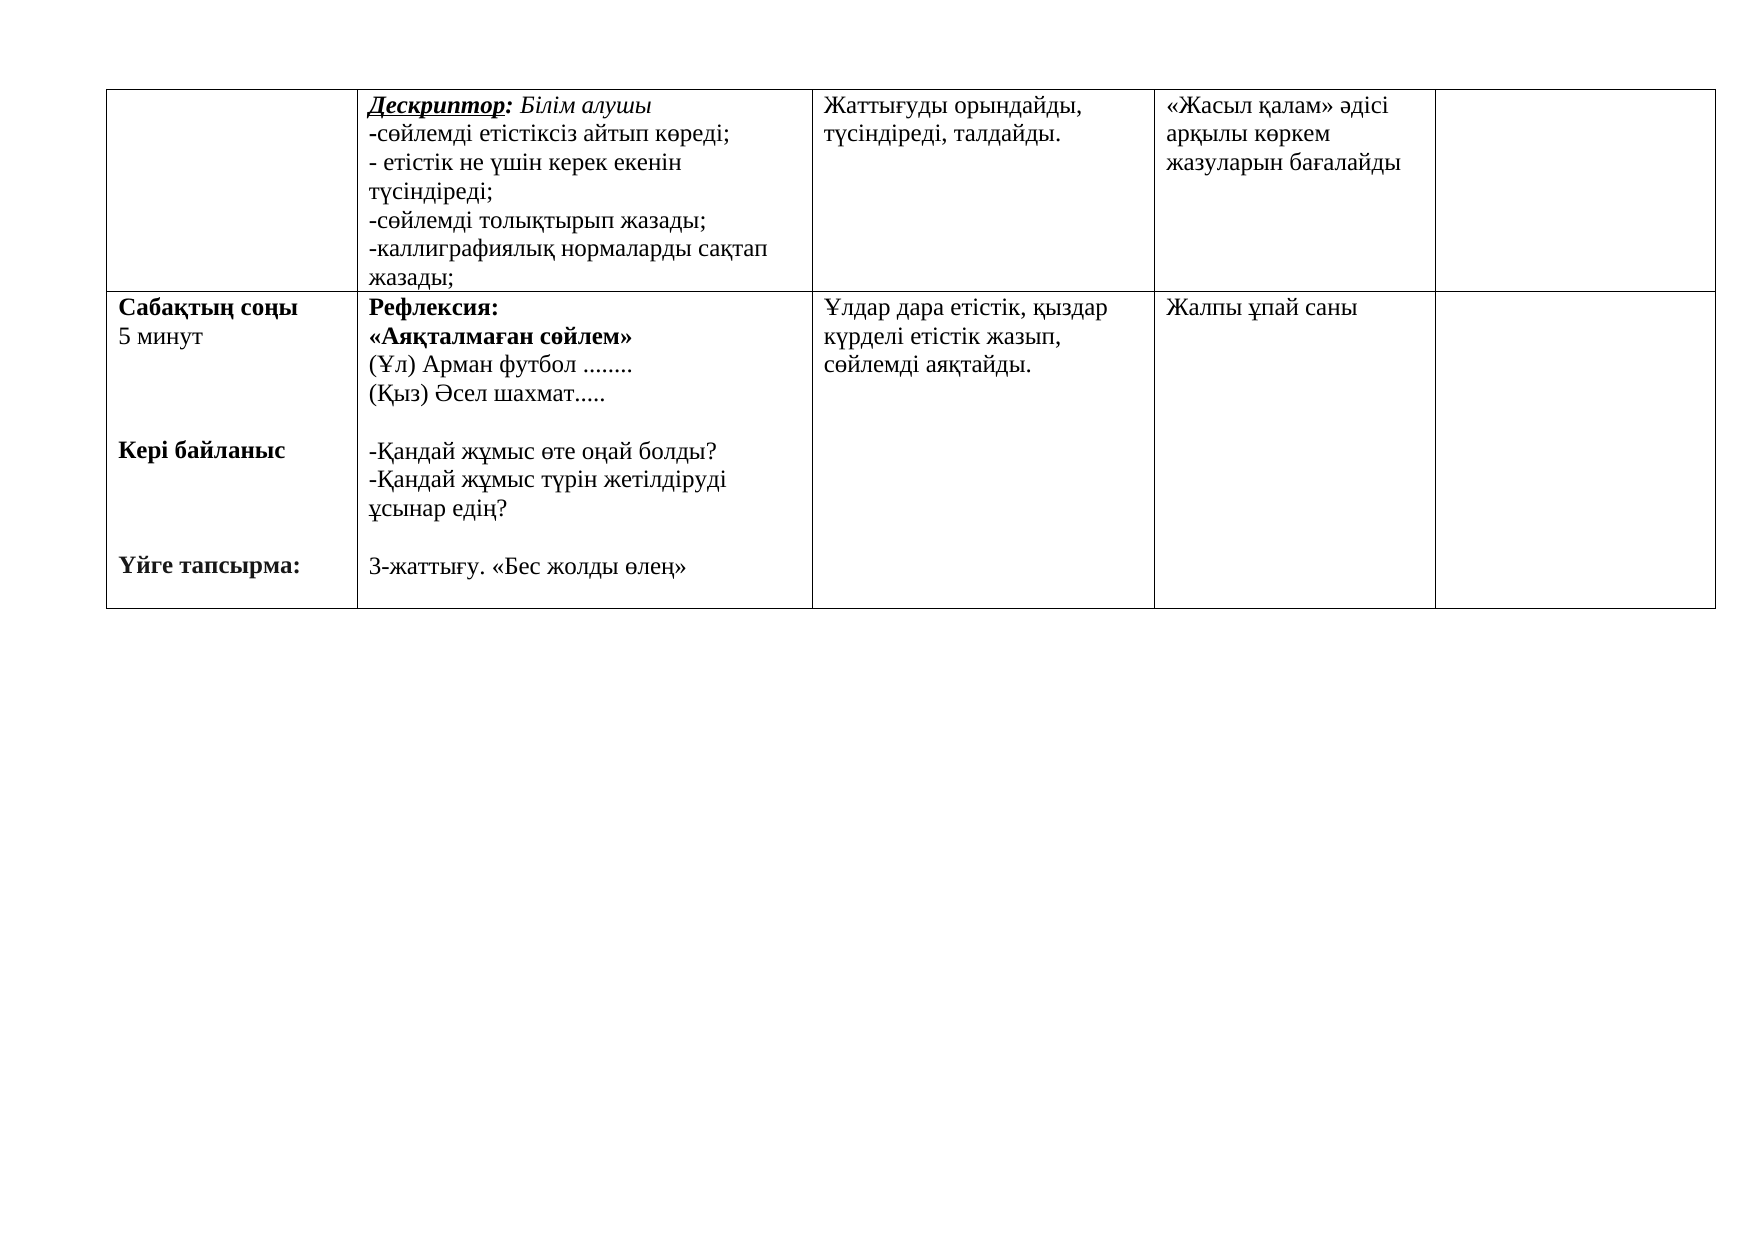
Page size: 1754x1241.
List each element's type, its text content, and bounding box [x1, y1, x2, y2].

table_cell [1436, 90, 1715, 291]
table_cell Жалпы ұпай саны [1155, 292, 1435, 607]
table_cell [107, 90, 357, 291]
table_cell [358, 90, 812, 291]
table_cell Сабақтың соңы 5 минут Кері байланыс Үйге тапсырма: [107, 292, 357, 607]
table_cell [1155, 90, 1435, 291]
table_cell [813, 90, 1154, 291]
table_cell [1436, 292, 1715, 607]
table_cell Рефлексия: «Аяқталмаған сөйлем» (Ұл) Арман футбол ........ (Қыз) Әсел шахмат..... -Қандай жұмыс өте оңай болды? -Қандай жұмыс түрін жетілдіруді ұсынар едің? 3-жаттығу. «Бес жолды өлең» [358, 292, 812, 607]
table_cell Ұлдар дара етістік, қыздар күрделі етістік жазып, сөйлемді аяқтайды. [813, 292, 1154, 607]
